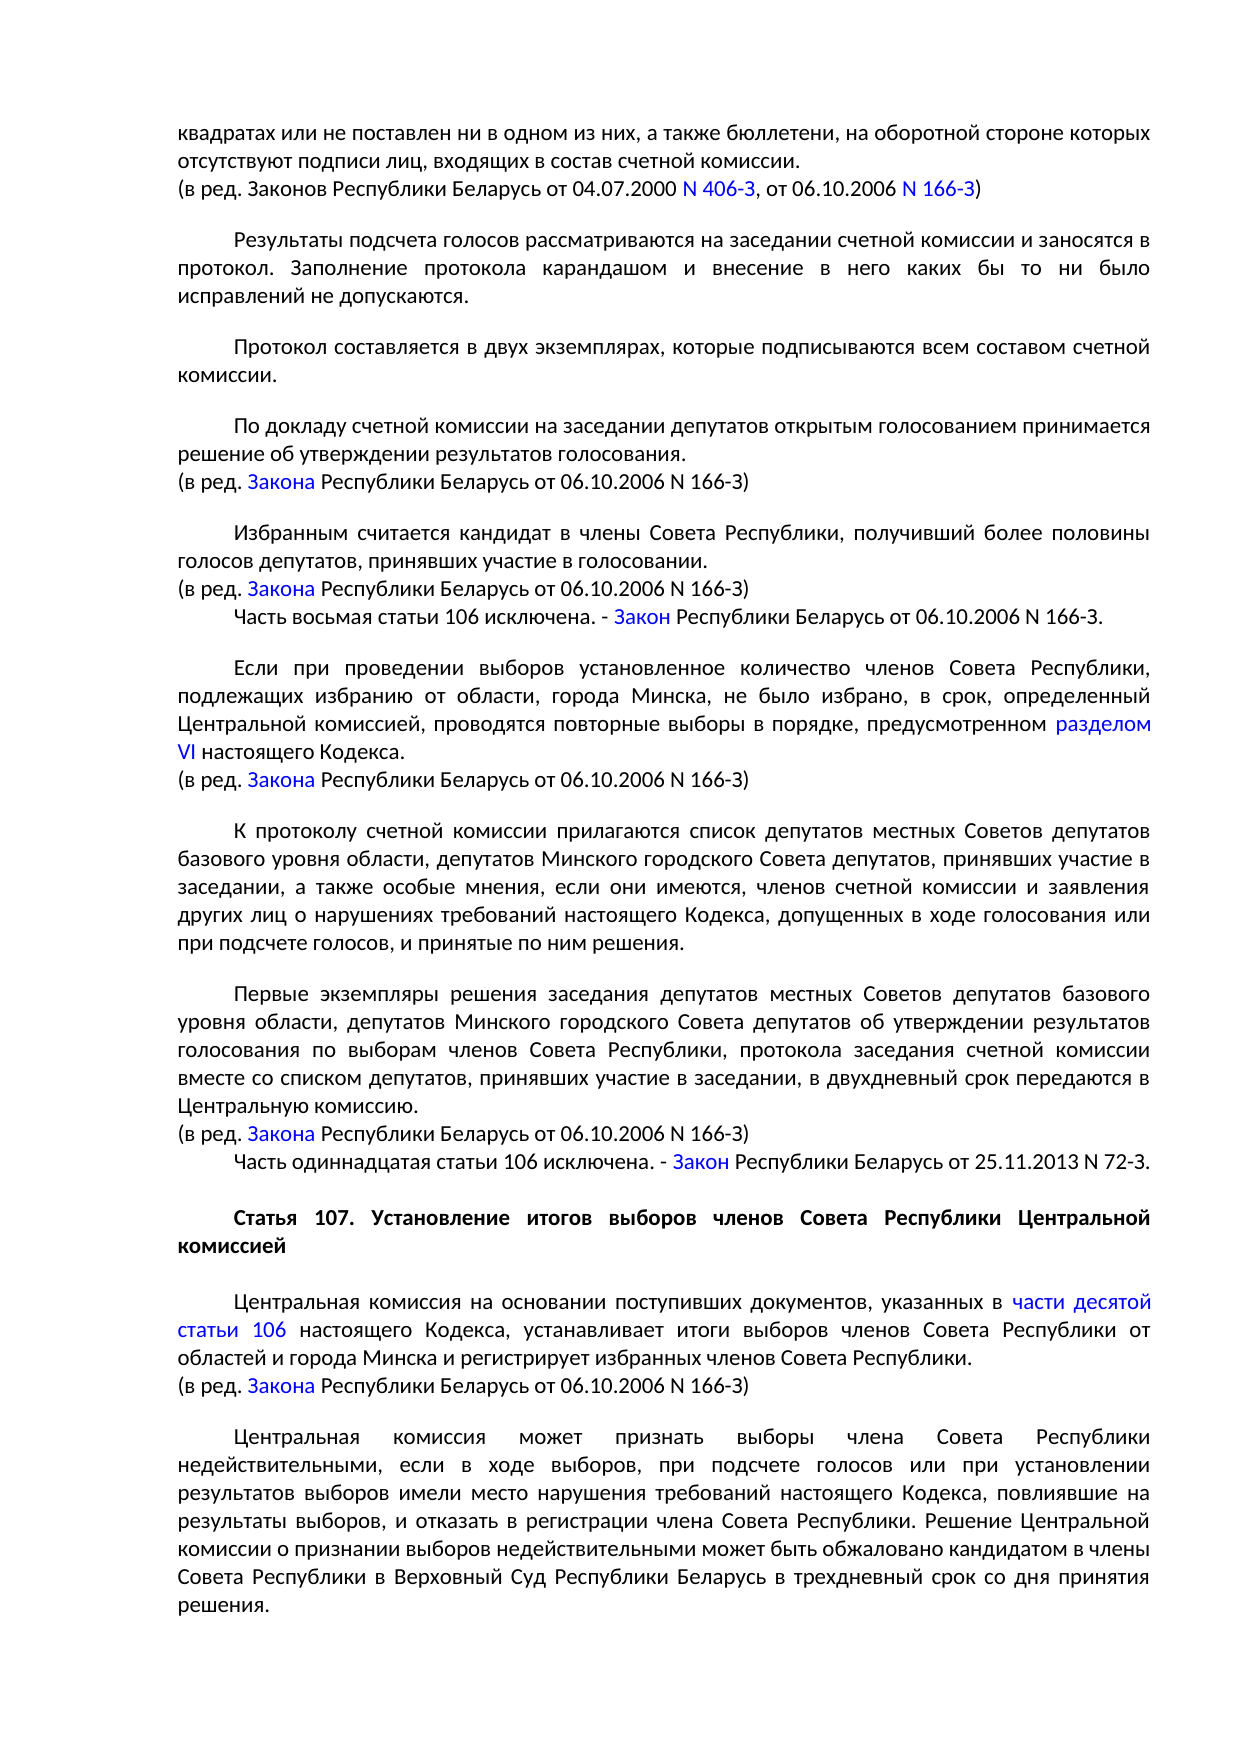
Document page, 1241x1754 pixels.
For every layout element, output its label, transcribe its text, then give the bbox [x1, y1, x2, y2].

text По докладу счетной комиссии на заседании депутатов открытым голосованием принимается решение об утверждении результатов голосования. [177, 411, 1152, 467]
text Протокол составляется в двух экземплярах, которые подписываются всем составом счетной комиссии. [177, 332, 1152, 388]
text Центральная комиссия может признать выборы члена Совета Республики недействительными, если в ходе выборов, при подсчете голосов или при установлении результатов выборов имели место нарушения требований настоящего Кодекса, повлиявшие на результаты выборов, и отказать в регистрации члена Совета Республики. Решение Центральной комиссии о признании выборов недействительными может быть обжаловано кандидатом в члены Совета Республики в Верховный Суд Республики Беларусь в трехдневный срок со дня принятия решения. [177, 1422, 1152, 1618]
text Центральная комиссия на основании поступивших документов, указанных в части десятой статьи 106 настоящего Кодекса, устанавливает итоги выборов членов Совета Республики от областей и города Минска и регистрирует избранных членов Совета Республики. [177, 1287, 1152, 1371]
text К протоколу счетной комиссии прилагаются список депутатов местных Советов депутатов базового уровня области, депутатов Минского городского Совета депутатов, принявших участие в заседании, а также особые мнения, если они имеются, членов счетной комиссии и заявления других лиц о нарушениях требований настоящего Кодекса, допущенных в ходе голосования или при подсчете голосов, и принятые по ним решения. [177, 816, 1152, 956]
text (в ред. Законов Республики Беларусь от 04.07.2000 N 406-З, от 06.10.2006 N 166-З) [177, 174, 1152, 202]
text Часть восьмая статьи 106 исключена. - Закон Республики Беларусь от 06.10.2006 N 166-З. [177, 602, 1152, 630]
text (в ред. Закона Республики Беларусь от 06.10.2006 N 166-З) [177, 765, 1152, 793]
text Избранным считается кандидат в члены Совета Республики, получивший более половины голосов депутатов, принявших участие в голосовании. [177, 518, 1152, 574]
text Статья 107. Установление итогов выборов членов Совета Республики Центральной комиссией [177, 1203, 1152, 1259]
text (в ред. Закона Республики Беларусь от 06.10.2006 N 166-З) [177, 1371, 1152, 1399]
text Если при проведении выборов установленное количество членов Совета Республики, подлежащих избранию от области, города Минска, не было избрано, в срок, определенный Центральной комиссией, проводятся повторные выборы в порядке, предусмотренном разделом VI настоящего Кодекса. [177, 653, 1152, 765]
text (в ред. Закона Республики Беларусь от 06.10.2006 N 166-З) [177, 574, 1152, 602]
text Результаты подсчета голосов рассматриваются на заседании счетной комиссии и заносятся в протокол. Заполнение протокола карандашом и внесение в него каких бы то ни было исправлений не допускаются. [177, 225, 1152, 309]
text (в ред. Закона Республики Беларусь от 06.10.2006 N 166-З) [177, 1119, 1152, 1147]
text (в ред. Закона Республики Беларусь от 06.10.2006 N 166-З) [177, 467, 1152, 495]
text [177, 118, 1152, 174]
text Первые экземпляры решения заседания депутатов местных Советов депутатов базового уровня области, депутатов Минского городского Совета депутатов об утверждении результатов голосования по выборам членов Совета Республики, протокола заседания счетной комиссии вместе со списком депутатов, принявших участие в заседании, в двухдневный срок передаются в Центральную комиссию. [177, 979, 1152, 1119]
text Часть одиннадцатая статьи 106 исключена. - Закон Республики Беларусь от 25.11.2013 N 72-З. [177, 1147, 1152, 1175]
